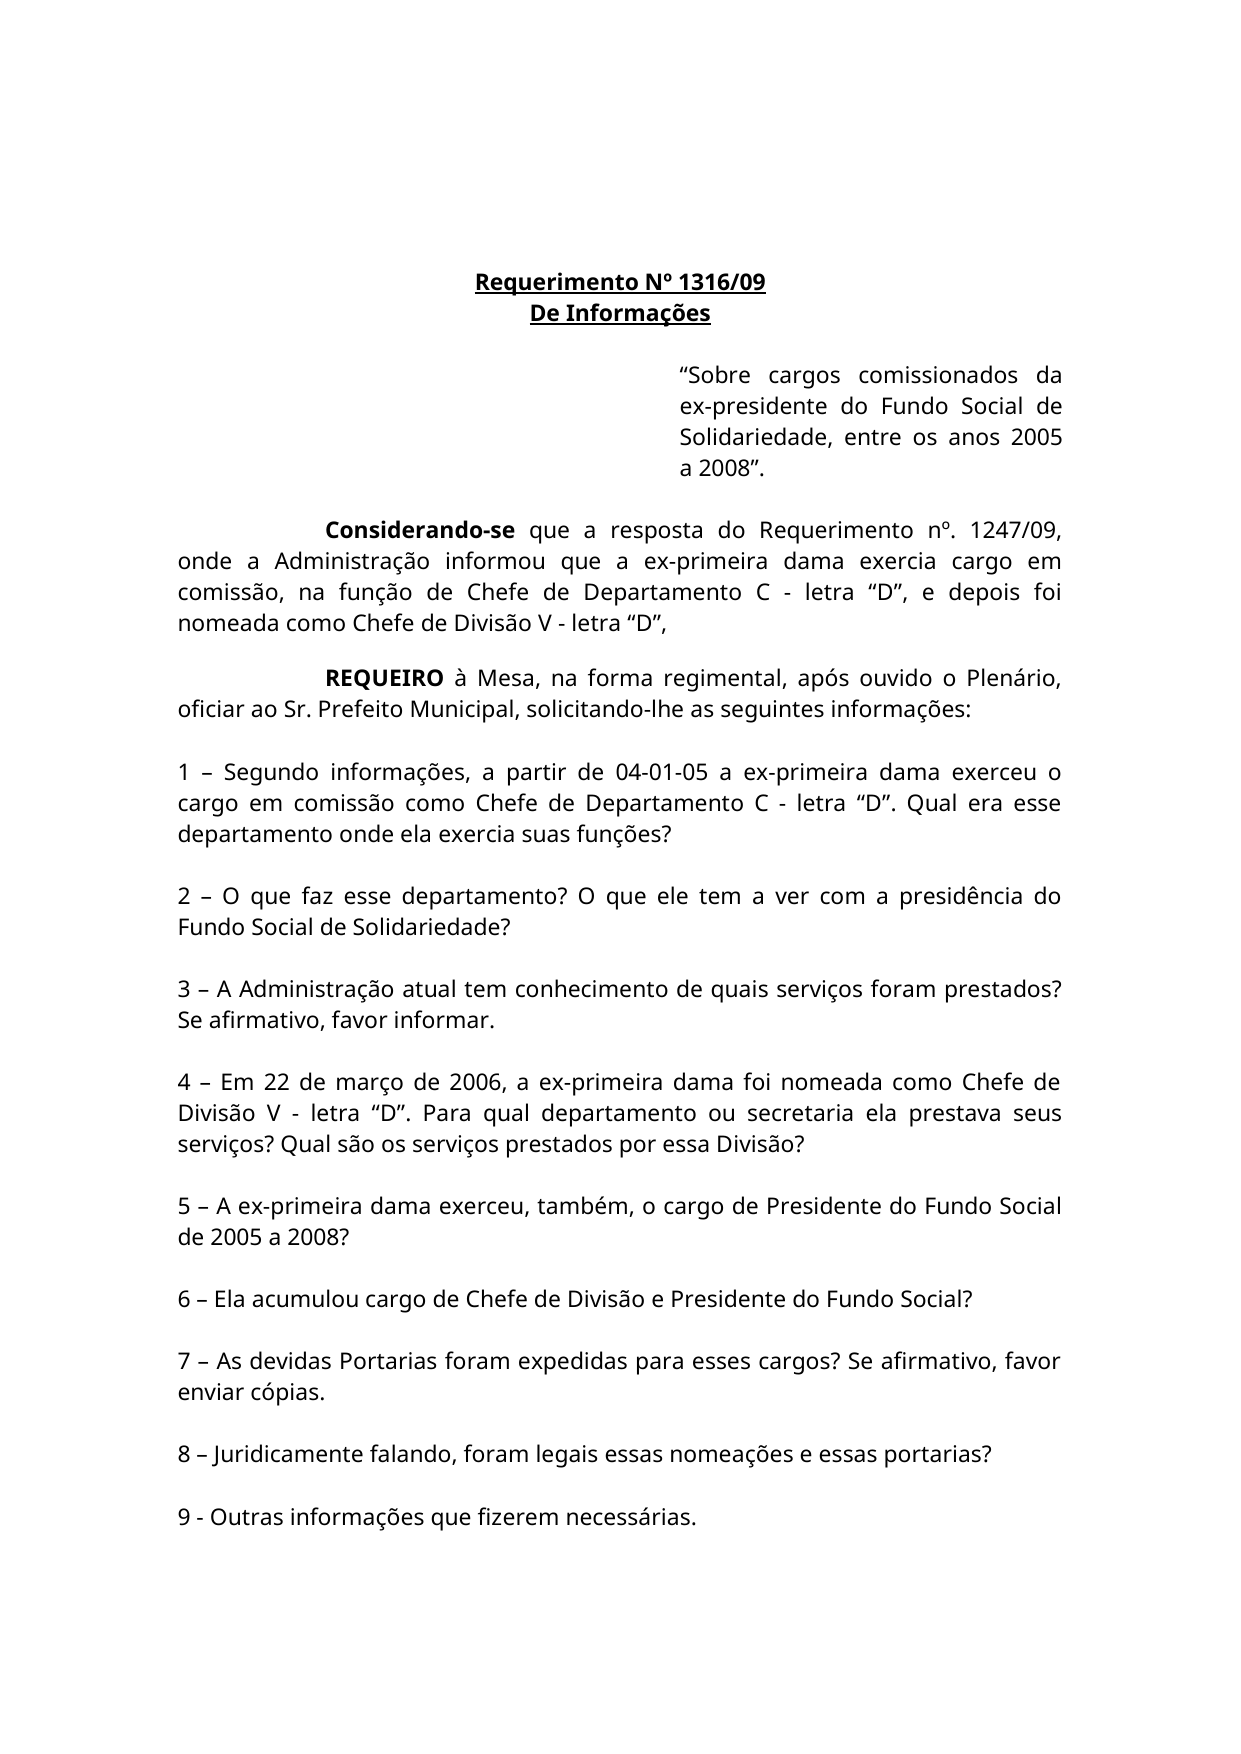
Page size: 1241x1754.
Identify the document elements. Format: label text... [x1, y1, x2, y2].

text 6 – Ela acumulou cargo de Chefe de Divisão e Presidente do Fundo Social? [177, 1283, 1063, 1314]
text 5 – A ex-primeira dama exerceu, também, o cargo de Presidente do Fundo Social de 2008? [177, 1190, 1063, 1252]
text 4 – Em 22 de março de ex-primeira dama foi nomeada como Chefe de Divisão V - letra “D”. Para qual departamento ou secretaria ela prestava seus serviços? Qual são os serviços prestados por essa Divisão? [177, 1066, 1063, 1159]
text 2 – O que faz esse departamento? O que ele tem a ver com a presidência do Fundo Social de Solidariedade? [177, 880, 1063, 942]
text 8 – Juridicamente falando, foram legais essas nomeações e essas portarias? [177, 1438, 1063, 1469]
text 7 – As devidas Portarias foram expedidas para esses cargos? Se afirmativo, favor enviar cópias. [177, 1345, 1063, 1407]
text 9 - Outras informações que fizerem necessárias. [177, 1501, 1063, 1532]
text 3 – A Administração atual tem conhecimento de quais serviços foram prestados? Se afirmativo, favor informar. [177, 973, 1063, 1035]
text 1 – Segundo informações, a partir de 04-01- ex-primeira dama exerceu o cargo em comissão como Chefe de Departamento C - letra “D”. Qual era esse departamento onde ela exercia suas funções? [177, 756, 1063, 849]
subtitle De Informações [177, 297, 1063, 328]
text Considerando-se que a resposta do Requerimento nº. 1247/09, onde a Administração informou que a ex-primeira dama exercia cargo em comissão, na função de Chefe de Departamento C - letra “D”, e depois foi nomeada como Chefe de Divisão V - letra “D”, [177, 514, 1063, 638]
text REQUEIRO à Mesa, na forma regimental, após ouvido o Plenário, oficiar ao Sr. Prefeito Municipal, solicitando-lhe as seguintes informações: [177, 662, 1063, 724]
subtitle Requerimento Nº 1316/09 [177, 266, 1063, 297]
text “Sobre cargos comissionados da ex-presidente do Fundo Social de Solidariedade, entre os anos . [679, 359, 1063, 483]
